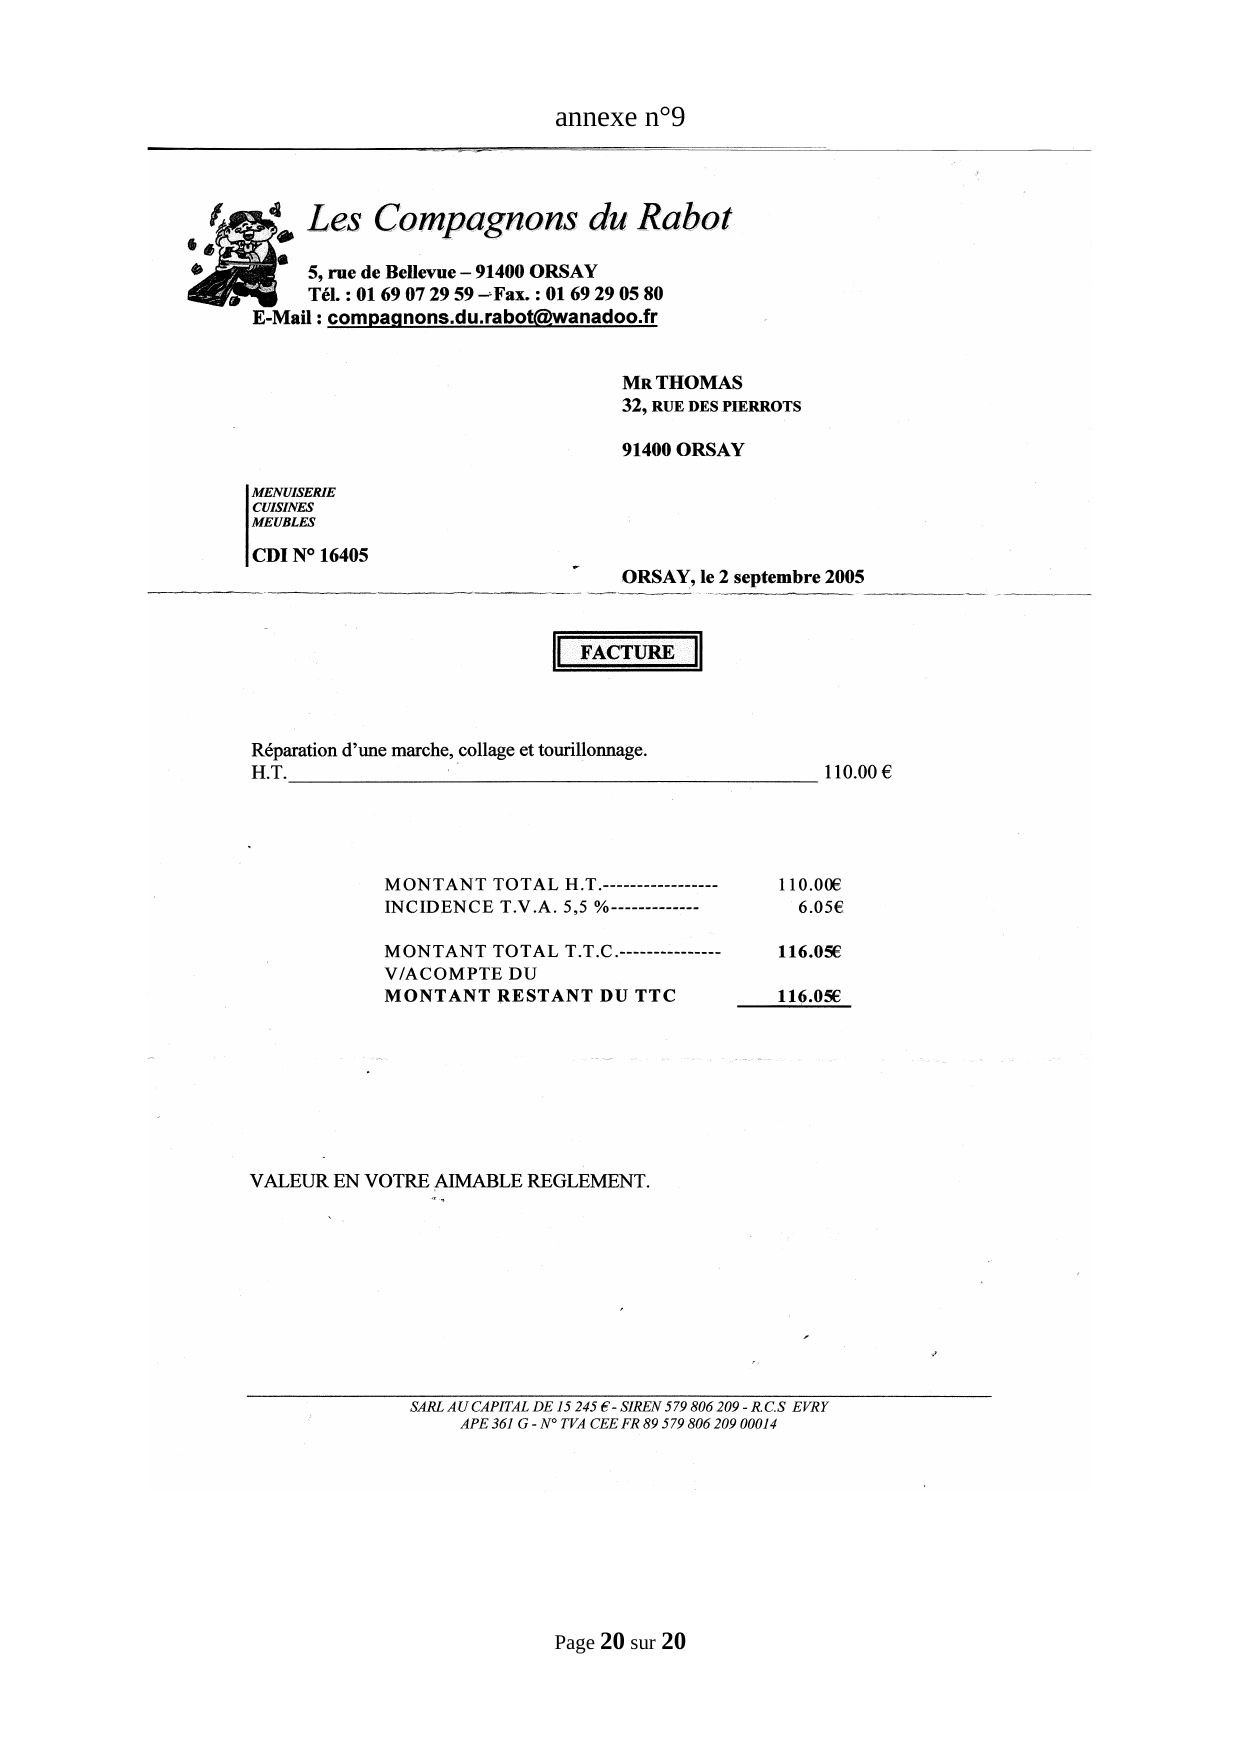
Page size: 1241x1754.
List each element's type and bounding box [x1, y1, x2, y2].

picture [147, 147, 1093, 1492]
